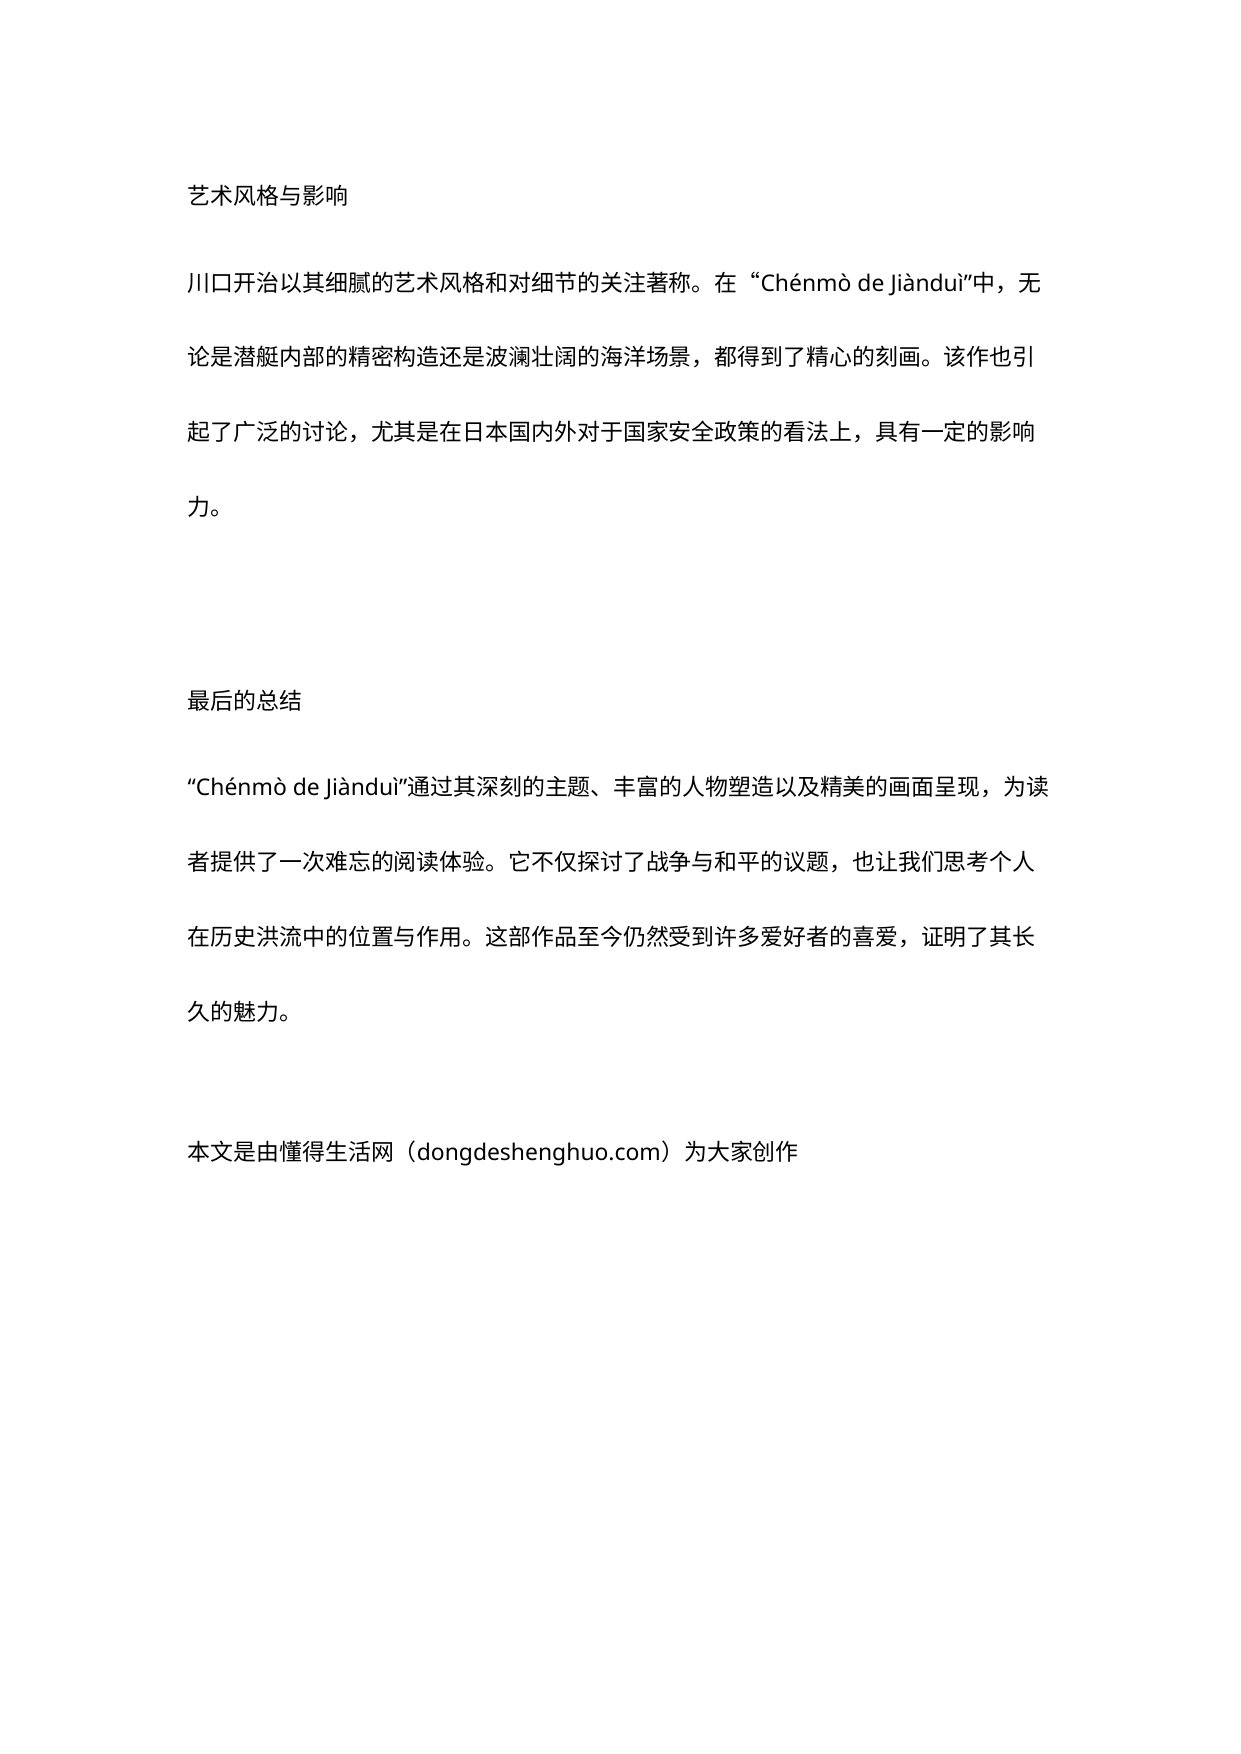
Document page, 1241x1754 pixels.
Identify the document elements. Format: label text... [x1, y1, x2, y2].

text “Chénmò de Jiànduì”通过其深刻的主题、丰富的人物塑造以及精美的画面呈现，为读者提供了一次难忘的阅读体验。它不仅探讨了战争与和平的议题，也让我们思考个人在历史洪流中的位置与作用。这部作品至今仍然受到许多爱好者的喜爱，证明了其长久的魅力。 [187, 753, 1053, 1042]
text 艺术风格与影响 [187, 162, 1053, 227]
text 最后的总结 [187, 667, 1053, 732]
text 本文是由懂得生活网（dongdeshenghuo.com）为大家创作 [187, 1118, 1053, 1183]
text 川口开治以其细腻的艺术风格和对细节的关注著称。在“Chénmò de Jiànduì”中，无论是潜艇内部的精密构造还是波澜壮阔的海洋场景，都得到了精心的刻画。该作也引起了广泛的讨论，尤其是在日本国内外对于国家安全政策的看法上，具有一定的影响力。 [187, 248, 1053, 538]
